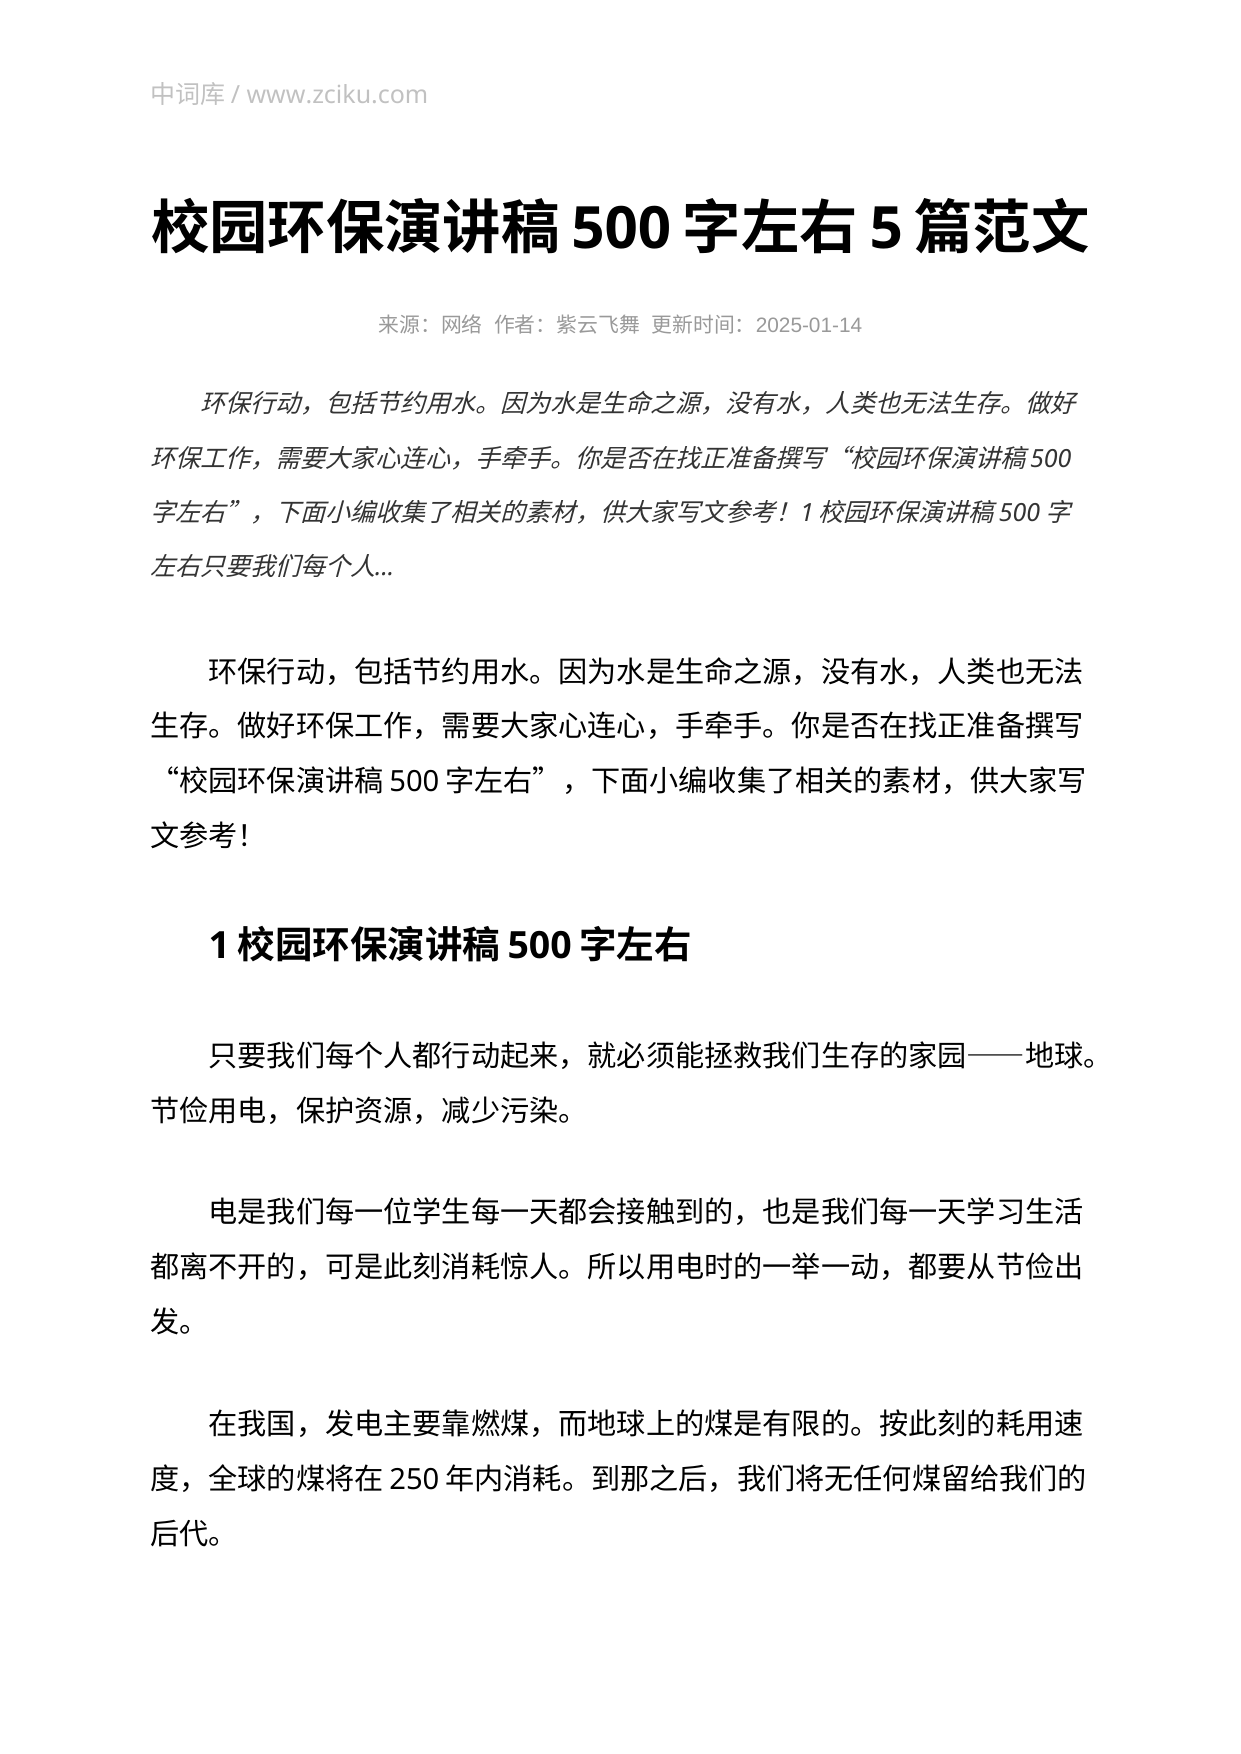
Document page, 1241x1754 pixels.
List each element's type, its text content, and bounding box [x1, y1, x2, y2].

text 环保行动，包括节约用水。因为水是生命之源，没有水，人类也无法生存。做好环保工作，需要大家心连心，手牵手。你是否在找正准备撰写“校园环保演讲稿500字左右”，下面小编收集了相关的素材，供大家写文参考！ [150, 648, 1090, 855]
text 1校园环保演讲稿500字左右 [150, 915, 1090, 969]
text 在我国，发电主要靠燃煤，而地球上的煤是有限的。按此刻的耗用速度，全球的煤将在250年内消耗。到那之后，我们将无任何煤留给我们的后代。 [150, 1401, 1090, 1553]
text 电是我们每一位学生每一天都会接触到的，也是我们每一天学习生活都离不开的，可是此刻消耗惊人。所以用电时的一举一动，都要从节俭出发。 [150, 1189, 1090, 1341]
subtitle 校园环保演讲稿500字左右5篇范文 [150, 181, 1090, 266]
text 只要我们每个人都行动起来，就必须能拯救我们生存的家园——地球。节俭用电，保护资源，减少污染。 [150, 1032, 1090, 1129]
text 来源：网络 作者：紫云飞舞 更新时间：2025-01-14 [150, 313, 1090, 337]
text 环保行动，包括节约用水。因为水是生命之源，没有水，人类也无法生存。做好环保工作，需要大家心连心，手牵手。你是否在找正准备撰写“校园环保演讲稿500字左右”，下面小编收集了相关的素材，供大家写文参考！1校园环保演讲稿500字左右只要我们每个人... [150, 384, 1090, 583]
